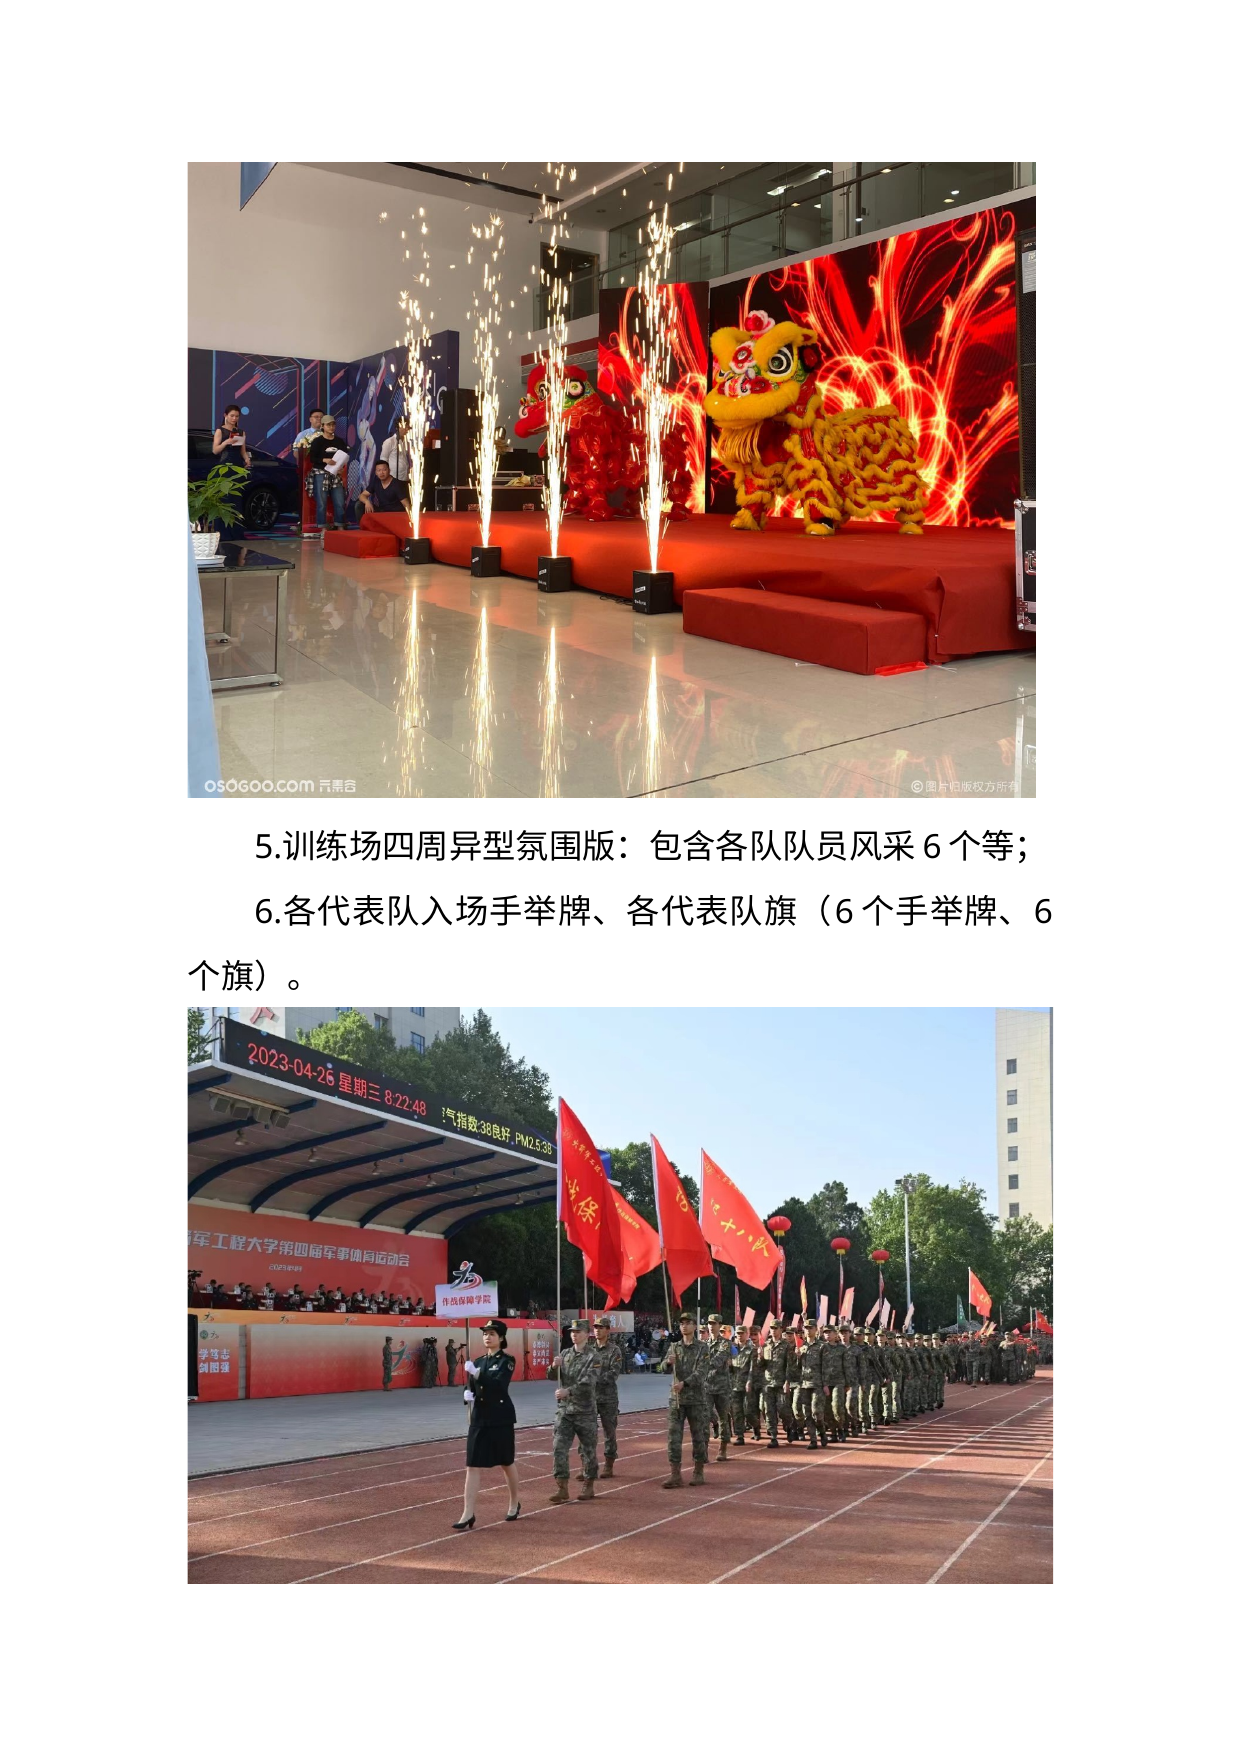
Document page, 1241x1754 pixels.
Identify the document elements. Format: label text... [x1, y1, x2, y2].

text 6.各代表队入场手举牌、各代表队旗（6个手举牌、6个旗）。 [187, 877, 1053, 1007]
text 5.训练场四周异型氛围版：包含各队队员风采6个等； [187, 812, 1053, 877]
picture [187, 162, 1036, 798]
picture [187, 1007, 1054, 1584]
